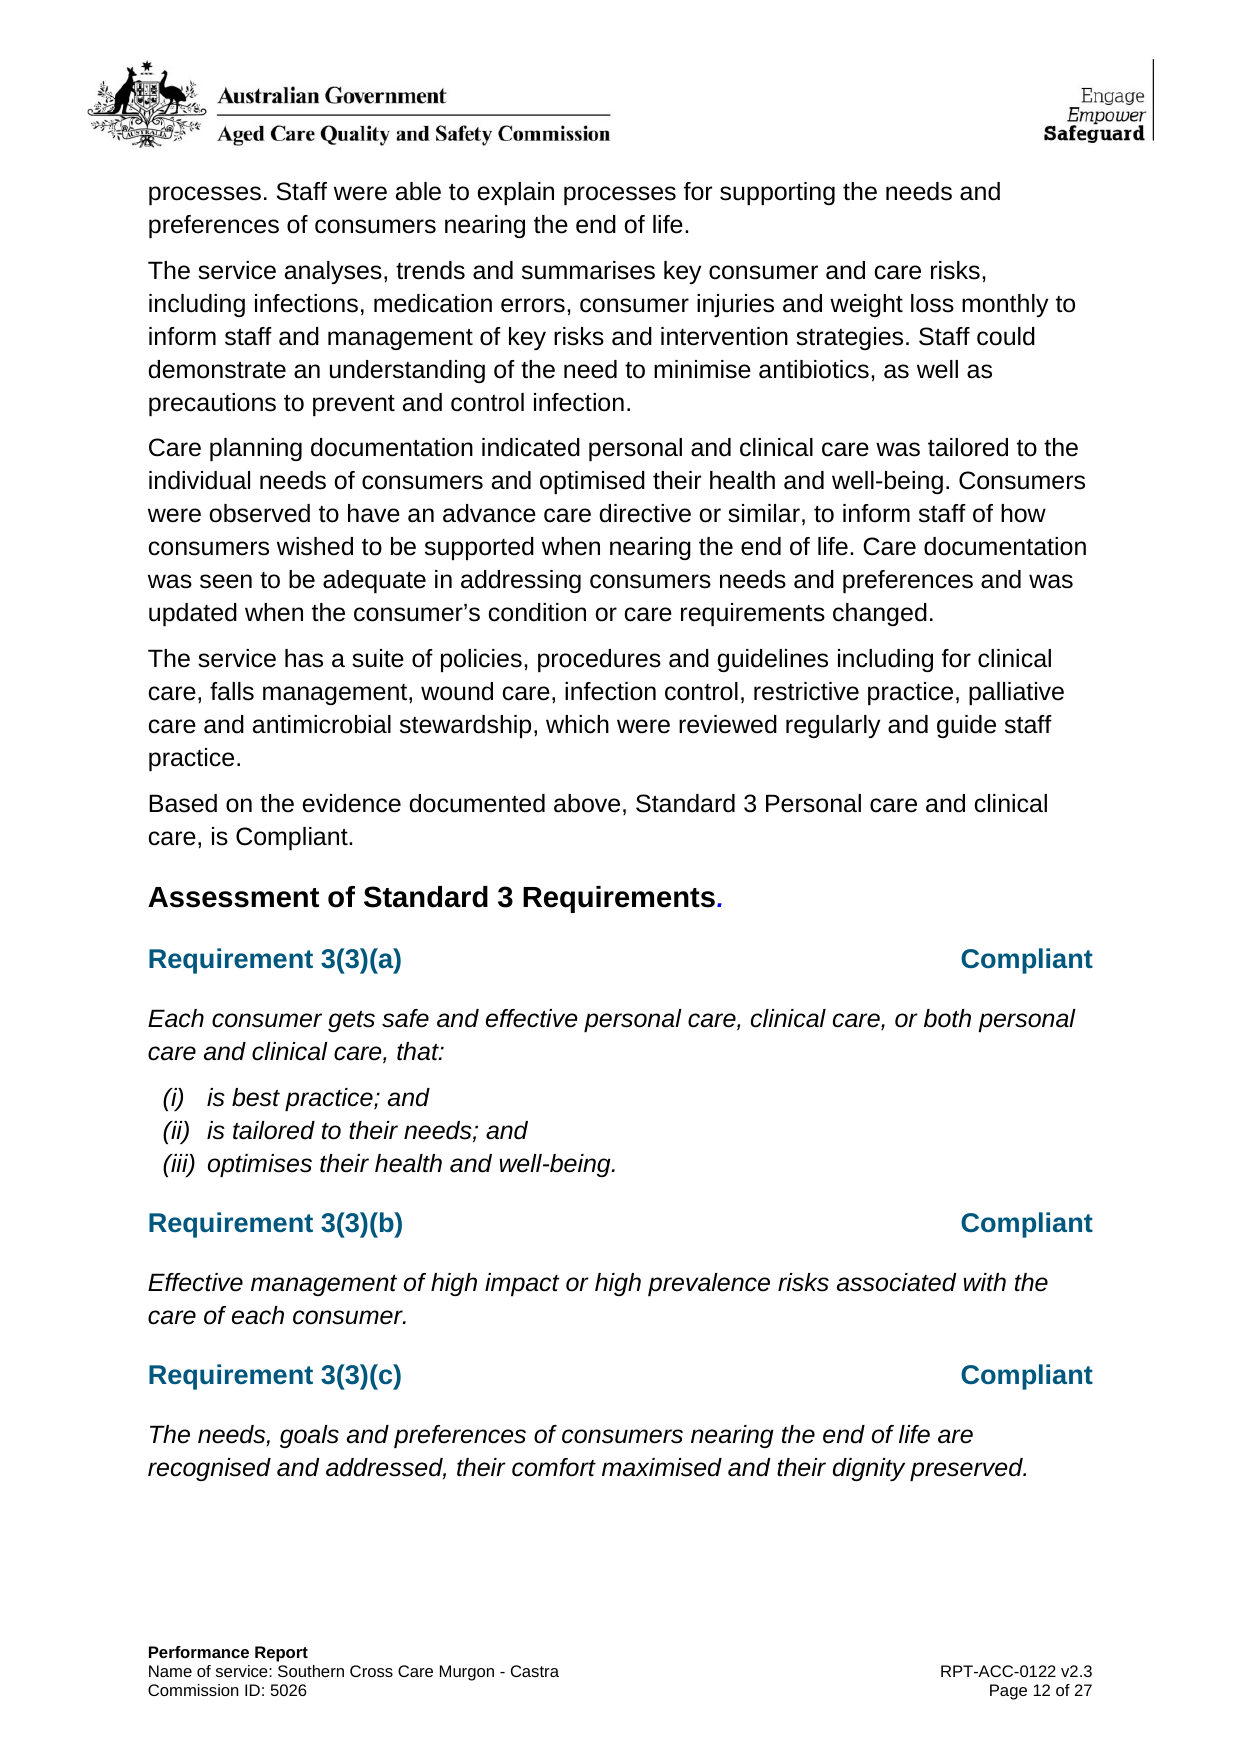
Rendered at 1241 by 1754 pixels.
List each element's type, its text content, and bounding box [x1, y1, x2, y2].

text The service has a suite of policies, procedures and guidelines including for clinical care, falls management, wound care, infection control, restrictive practice, palliative care and antimicrobial stewardship, which were reviewed regularly and guide staff practice. [148, 644, 1092, 772]
text Care planning documentation indicated personal and clinical care was tailored to the individual needs of consumers and optimised their health and well-being. Consumers were observed to have an advance care directive or similar, to inform staff of how consumers wished to be supported when nearing the end of life. Care documentation was seen to be adequate in addressing consumers needs and preferences and was updated when the consumer’s condition or care requirements changed. [148, 433, 1092, 627]
subtitle Requirement 3(3)(a) Compliant [148, 943, 1092, 974]
text Each consumer gets safe and effective personal care, clinical care, or both personal care and clinical care, that: [148, 1004, 1092, 1066]
text The needs, goals and preferences of consumers nearing the end of life are recognised and addressed, their comfort maximised and their dignity preserved. [148, 1419, 1092, 1481]
text The service analyses, trends and summarises key consumer and care risks, including infections, medication errors, consumer injuries and weight loss monthly to inform staff and management of key risks and intervention strategies. Staff could demonstrate an understanding of the need to minimise antibiotics, as well as precautions to prevent and control infection. [148, 256, 1092, 417]
subtitle Requirement 3(3)(c) Compliant [148, 1359, 1092, 1390]
subtitle Assessment of Standard 3 Requirements. [148, 879, 1092, 913]
text Effective management of high impact or high prevalence risks associated with the care of each consumer. [148, 1268, 1092, 1329]
picture [1, 0, 1241, 169]
subtitle Requirement 3(3)(b) Compliant [148, 1207, 1092, 1238]
list is best practice; and [162, 1083, 1092, 1111]
list Based on the evidence documented above, Standard 3 Personal care and clinical care, is Compliant. [148, 788, 1092, 850]
list optimises their health and well-being. [162, 1149, 1092, 1177]
list is tailored to their needs; and [162, 1116, 1092, 1144]
